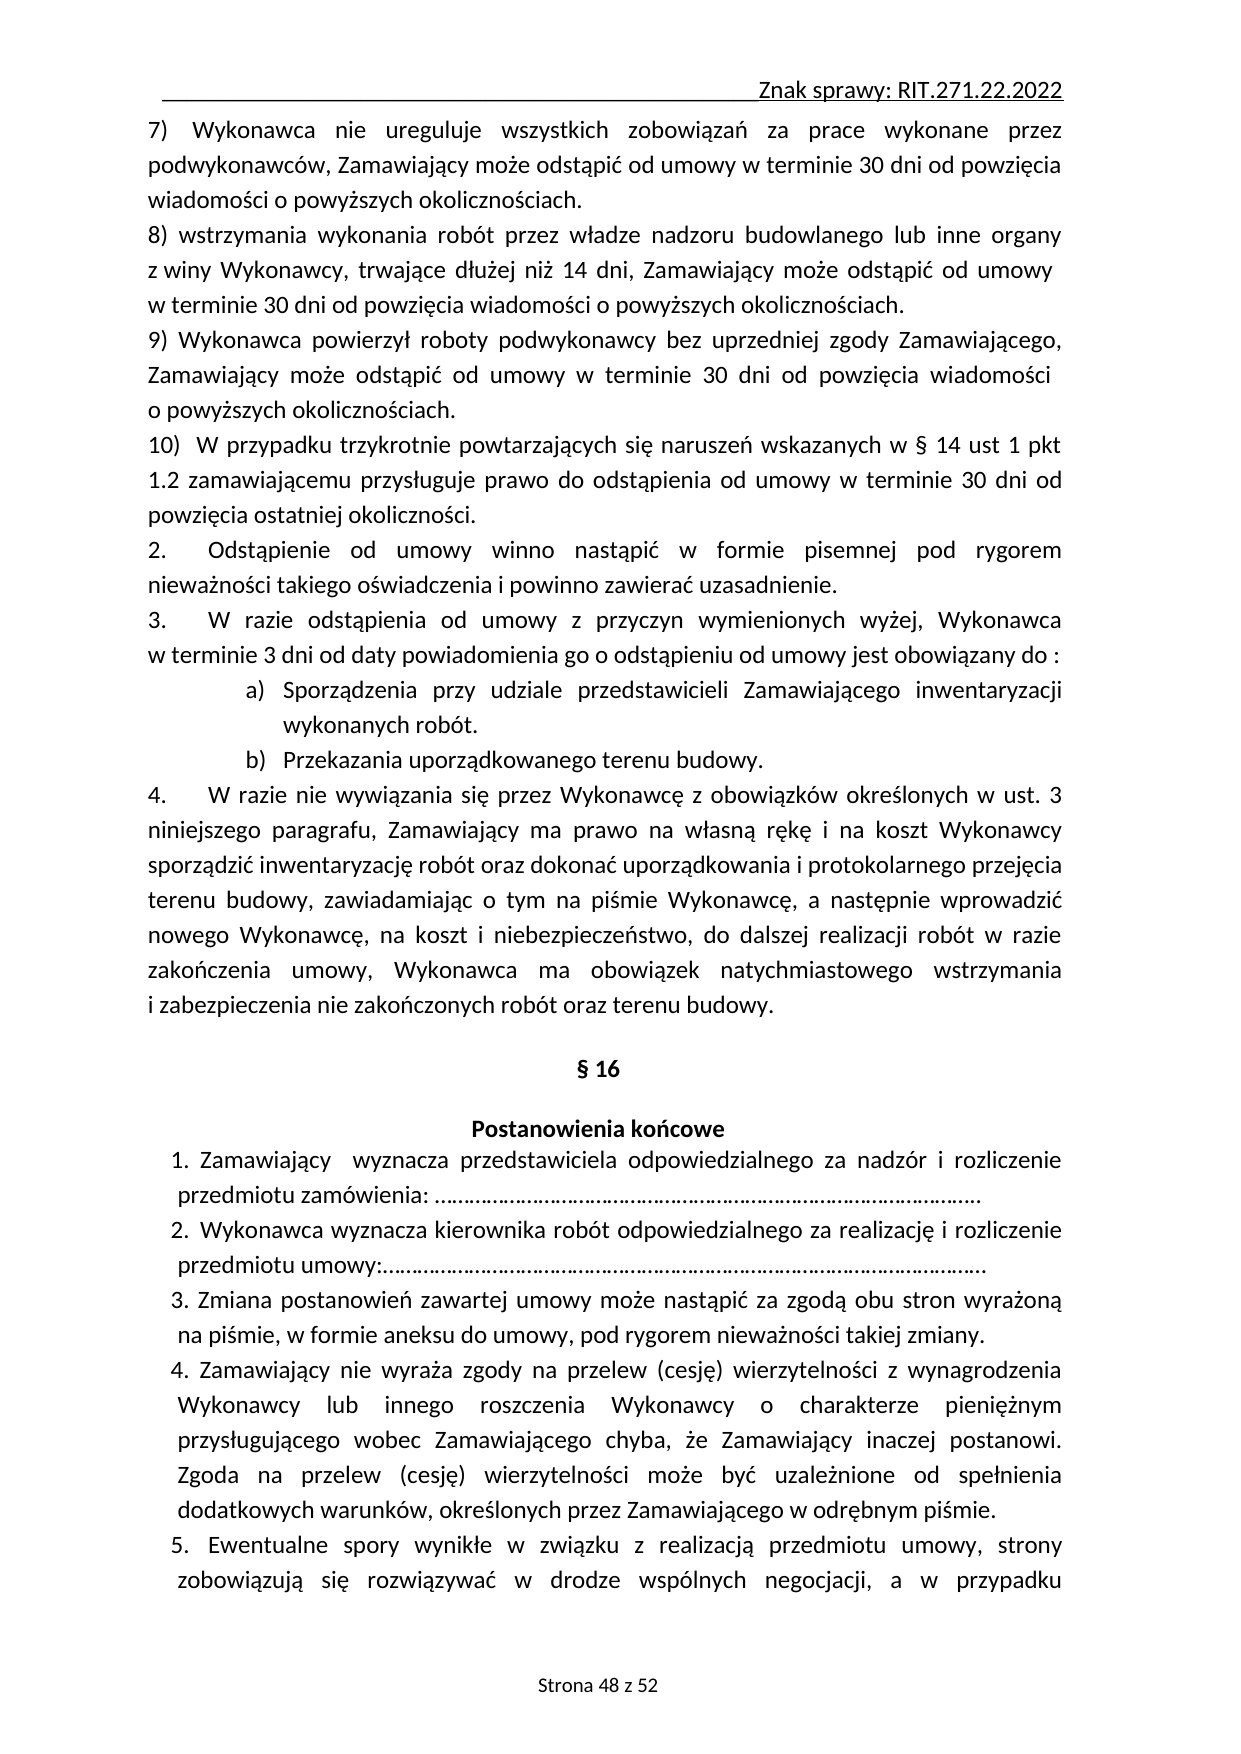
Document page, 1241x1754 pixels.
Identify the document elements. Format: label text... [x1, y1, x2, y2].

list Przekazania uporządkowanego terenu budowy. [245, 744, 1063, 775]
text 3. Zmiana postanowień zawartej umowy może nastąpić za zgodą obu stron wyrażoną na piśmie, w formie aneksu do umowy, pod rygorem nieważności takiej zmiany. [170, 1284, 1063, 1349]
text 10) W przypadku trzykrotnie powtarzających się naruszeń wskazanych w § 14 ust 1 pkt 1.2 zamawiającemu przysługuje prawo do odstąpienia od umowy w terminie 30 dni od powzięcia ostatniej okoliczności. [148, 429, 1063, 530]
list Sporządzenia przy udziale przedstawicieli Zamawiającego inwentaryzacji wykonanych robót. [245, 674, 1063, 740]
text § 16 [133, 1053, 1063, 1084]
list W razie nie wywiązania się przez Wykonawcę z obowiązków określonych w ust. 3 niniejszego paragrafu, Zamawiający ma prawo na własną rękę i na koszt Wykonawcy sporządzić inwentaryzację robót oraz dokonać uporządkowania i protokolarnego przejęcia terenu budowy, zawiadamiając o tym na piśmie Wykonawcę, a następnie wprowadzić nowego Wykonawcę, na koszt i niebezpieczeństwo, do dalszej realizacji robót w razie zakończenia umowy, Wykonawca ma obowiązek natychmiastowego wstrzymania i zabezpieczenia nie zakończonych robót oraz terenu budowy. [148, 779, 1063, 1020]
text 4. Zamawiający nie wyraża zgody na przelew (cesję) wierzytelności z wynagrodzenia Wykonawcy lub innego roszczenia Wykonawcy o charakterze pieniężnym przysługującego wobec Zamawiającego chyba, że Zamawiający inaczej postanowi. Zgoda na przelew (cesję) wierzytelności może być uzależnione od spełnienia dodatkowych warunków, określonych przez Zamawiającego w odrębnym piśmie. [170, 1354, 1063, 1524]
list W razie odstąpienia od umowy z przyczyn wymienionych wyżej, Wykonawca w terminie 3 dni od daty powiadomienia go o odstąpieniu od umowy jest obowiązany do : [148, 604, 1063, 670]
list Wykonawca nie ureguluje wszystkich zobowiązań za prace wykonane przez podwykonawców, Zamawiający może odstąpić od umowy w terminie 30 dni od powzięcia wiadomości o powyższych okolicznościach. [148, 114, 1063, 215]
text 9) Wykonawca powierzył roboty podwykonawcy bez uprzedniej zgody Zamawiającego, Zamawiający może odstąpić od umowy w terminie 30 dni od powzięcia wiadomości o powyższych okolicznościach. [148, 324, 1063, 425]
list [170, 1529, 1063, 1594]
list Wykonawca wyznacza kierownika robót odpowiedzialnego za realizację i rozliczenie przedmiotu umowy:…………………………………………………………………………………………… [170, 1214, 1063, 1279]
text Postanowienia końcowe [133, 1113, 1063, 1144]
list Zamawiający wyznacza przedstawiciela odpowiedzialnego za nadzór i rozliczenie przedmiotu zamówienia: ………………………………………………………………………………….. [170, 1144, 1063, 1209]
list Odstąpienie od umowy winno nastąpić w formie pisemnej pod rygorem nieważności takiego oświadczenia i powinno zawierać uzasadnienie. [148, 534, 1063, 600]
text 8) wstrzymania wykonania robót przez władze nadzoru budowlanego lub inne organy z winy Wykonawcy, trwające dłużej niż 14 dni, Zamawiający może odstąpić od umowy w terminie 30 dni od powzięcia wiadomości o powyższych okolicznościach. [148, 219, 1063, 320]
